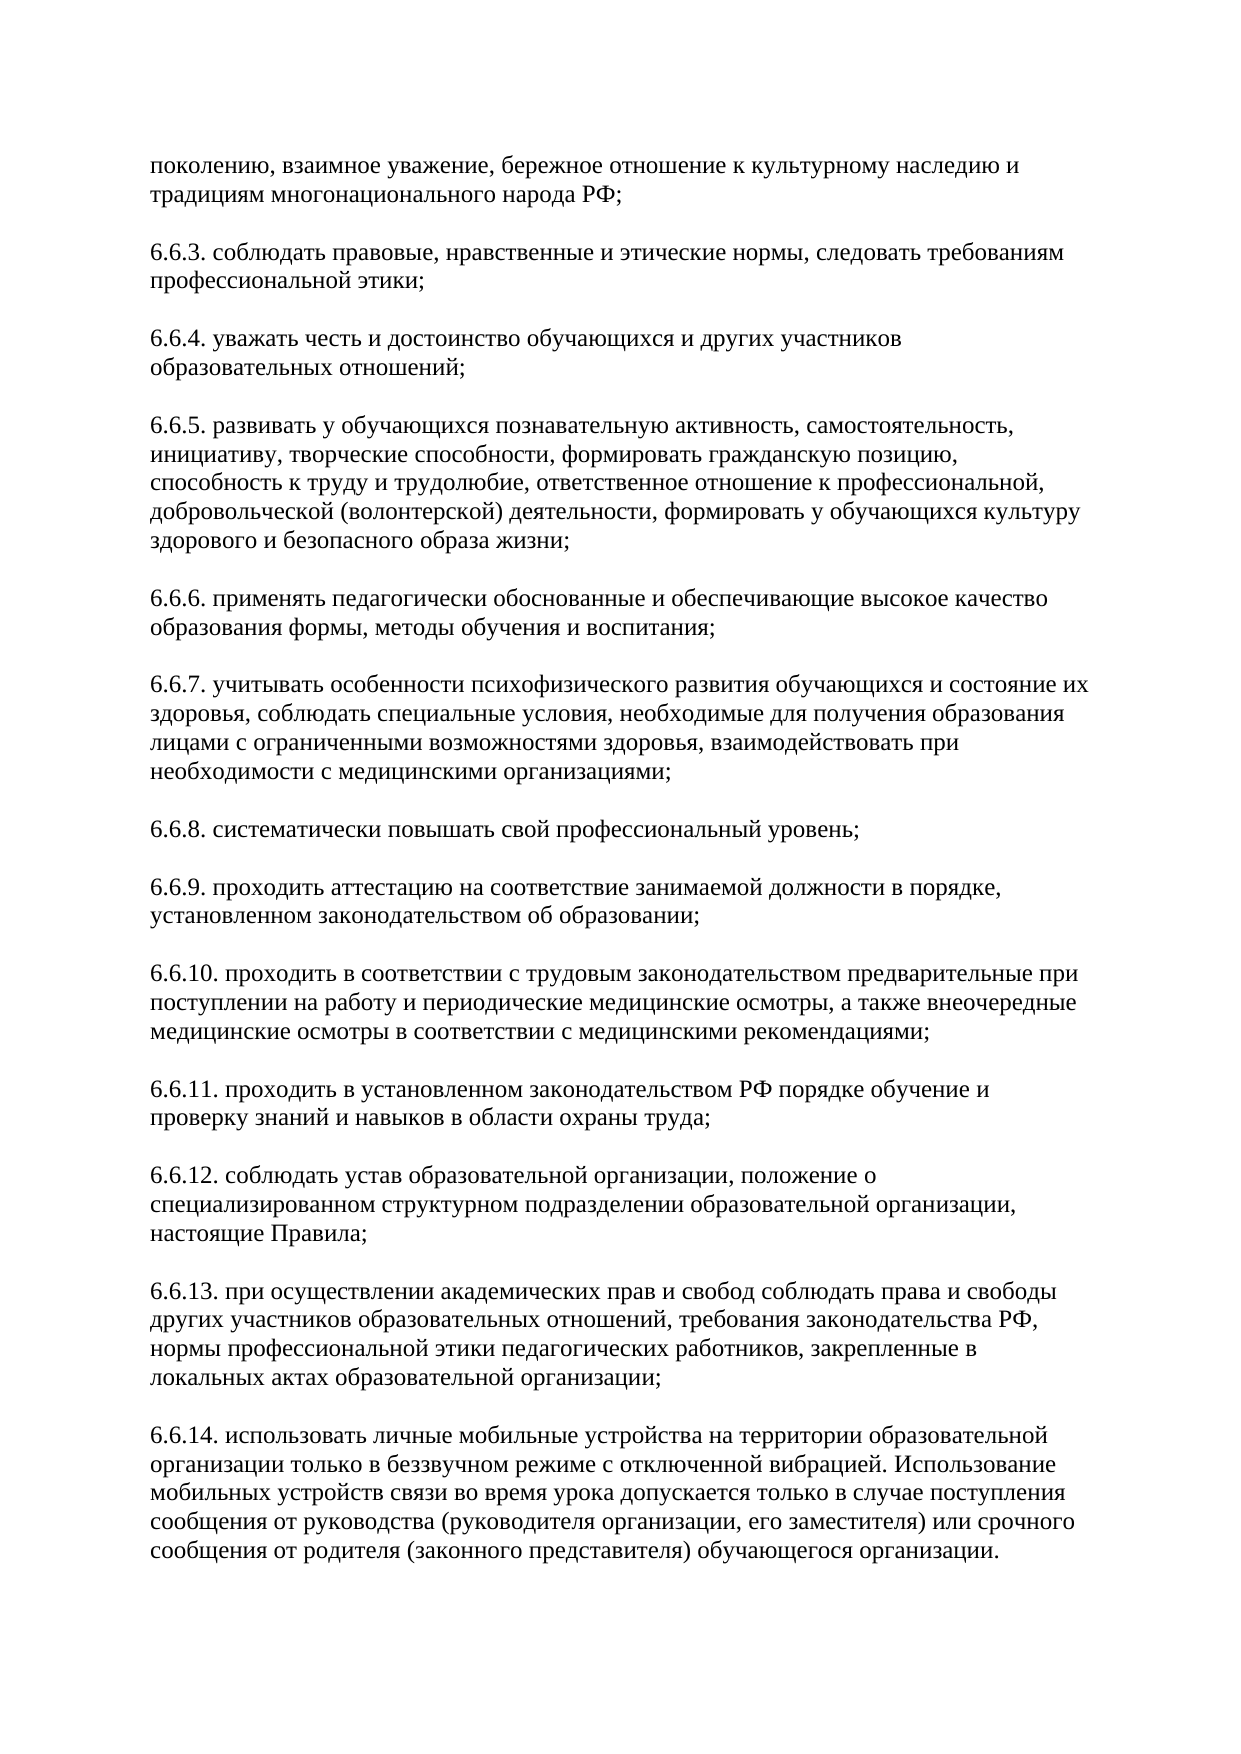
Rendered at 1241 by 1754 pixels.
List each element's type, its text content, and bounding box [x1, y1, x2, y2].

text 6.6.2. формировать в процессе осуществления педагогической деятельности у обучающихся чувство патриотизма, уважение к памяти защитников Отечества и подвигам Героев Отечества, закону и правопорядку, человеку труда и старшему поколению, взаимное уважение, бережное отношение к культурному наследию и традициям многонационального народа РФ; [150, 265, 1090, 409]
text 6.6.3. соблюдать правовые, нравственные и этические нормы, следовать требованиям профессиональной этики; [150, 438, 1090, 496]
text 6.6.5. развивать у обучающихся познавательную активность, самостоятельность, инициативу, творческие способности, формировать гражданскую позицию, способность к труду и трудолюбие, ответственное отношение к профессиональной, добровольческой (волонтерской) деятельности, формировать у обучающихся культуру здорового и безопасного образа жизни; [150, 612, 1090, 755]
text 6.6.12. соблюдать устав образовательной организации, положение о специализированном структурном подразделении образовательной организации, настоящие Правила; [150, 1362, 1090, 1448]
text 6.6.13. при осуществлении академических прав и свобод соблюдать права и свободы других участников образовательных отношений, требования законодательства РФ, нормы профессиональной этики педагогических работников, закрепленные в локальных актах образовательной организации; [150, 1477, 1090, 1592]
text 6.6.11. проходить в установленном законодательством РФ порядке обучение и проверку знаний и навыков в области охраны труда; [150, 1275, 1090, 1333]
text 6.6.6. применять педагогически обоснованные и обеспечивающие высокое качество образования формы, методы обучения и воспитания; [150, 784, 1090, 842]
text 6.6.4. уважать честь и достоинство обучающихся и других участников образовательных отношений; [150, 525, 1090, 582]
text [150, 150, 1090, 236]
text 6.6.9. проходить аттестацию на соответствие занимаемой должности в порядке, установленном законодательством об образовании; [150, 1073, 1090, 1131]
text 6.6.8. систематически повышать свой профессиональный уровень; [150, 1015, 1090, 1044]
text 6.6.10. проходить в соответствии с трудовым законодательством предварительные при поступлении на работу и периодические медицинские осмотры, а также внеочередные медицинские осмотры в соответствии с медицинскими рекомендациями; [150, 1160, 1090, 1246]
text 6.6.7. учитывать особенности психофизического развития обучающихся и состояние их здоровья, соблюдать специальные условия, необходимые для получения образования лицами с ограниченными возможностями здоровья, взаимодействовать при необходимости с медицинскими организациями; [150, 871, 1090, 986]
